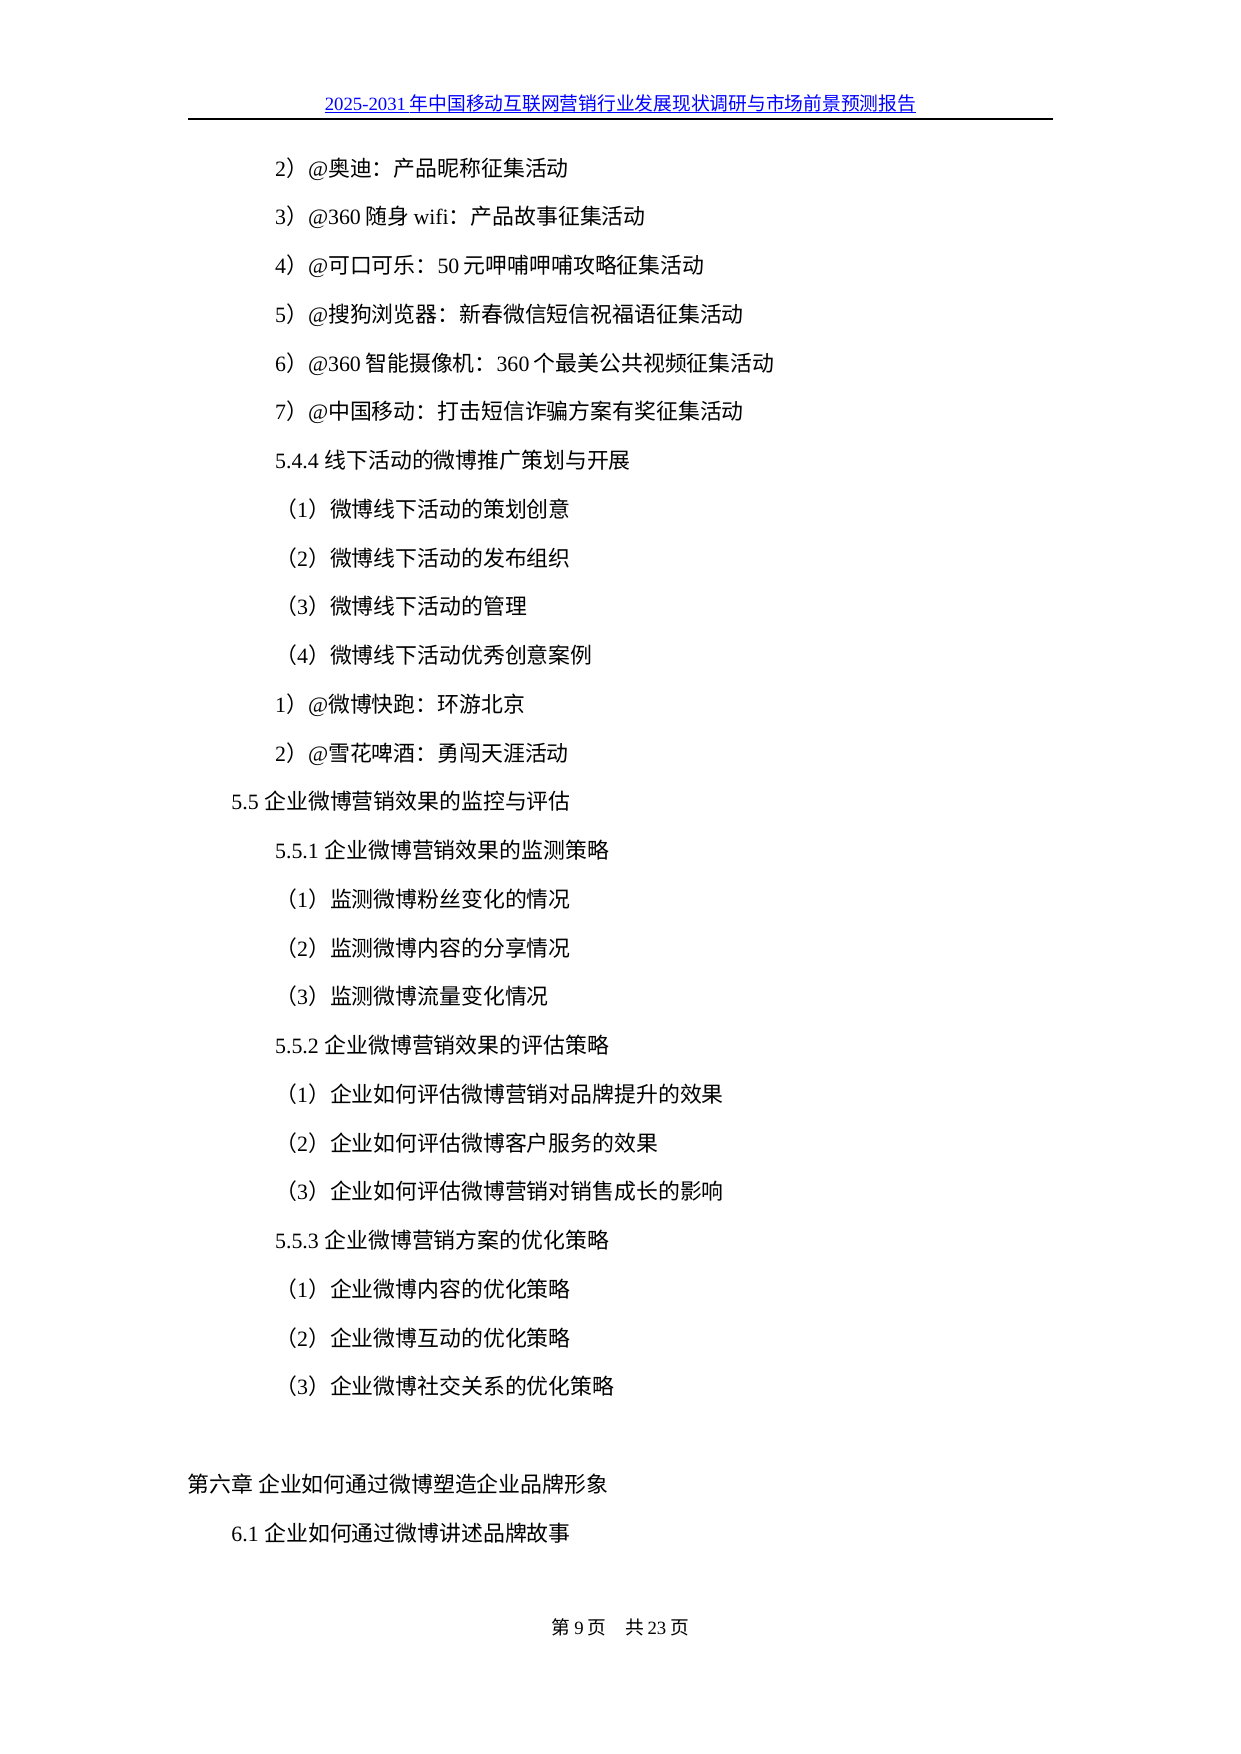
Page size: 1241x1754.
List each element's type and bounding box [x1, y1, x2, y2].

text [187, 150, 1053, 1548]
